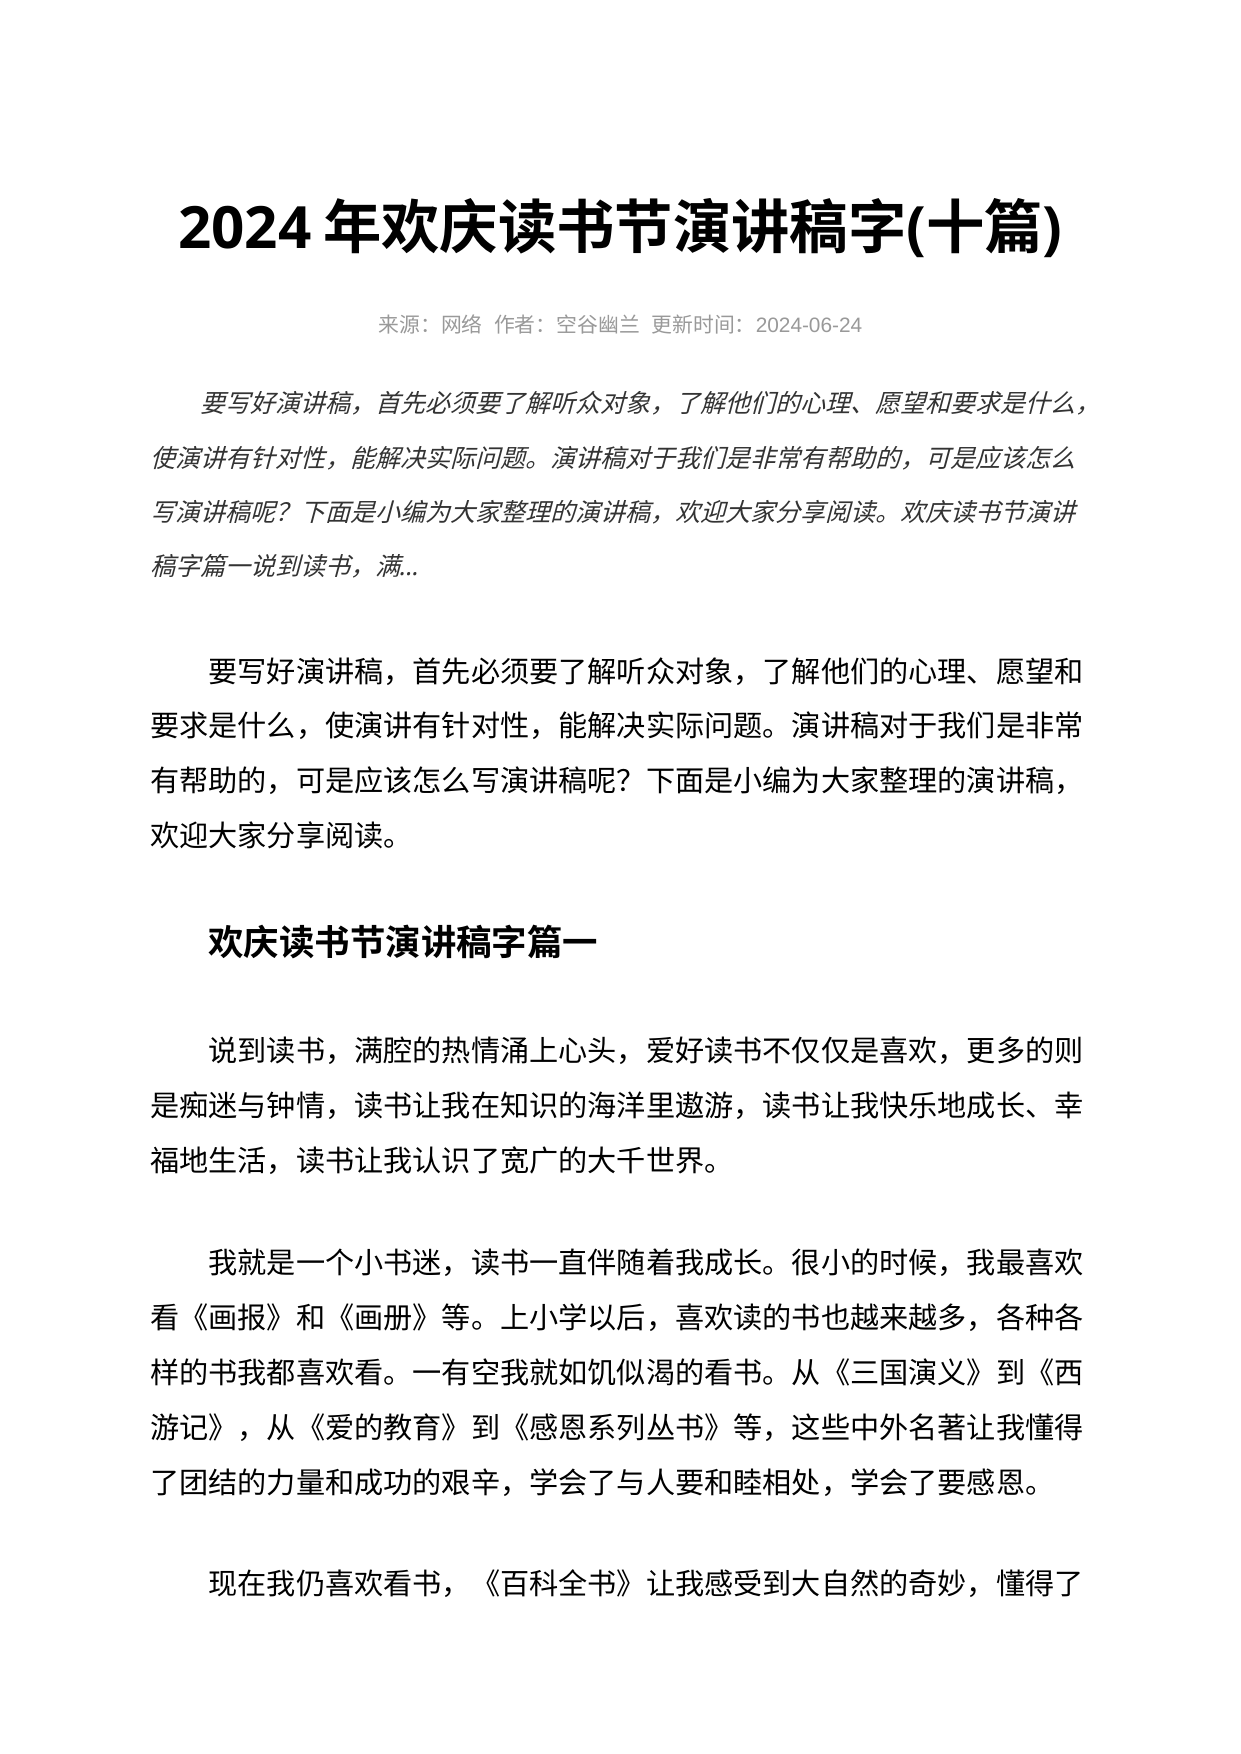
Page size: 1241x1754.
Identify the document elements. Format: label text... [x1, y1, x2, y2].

text 要写好演讲稿，首先必须要了解听众对象，了解他们的心理、愿望和要求是什么，使演讲有针对性，能解决实际问题。演讲稿对于我们是非常有帮助的，可是应该怎么写演讲稿呢？下面是小编为大家整理的演讲稿，欢迎大家分享阅读。 [150, 648, 1090, 855]
text 我就是一个小书迷，读书一直伴随着我成长。很小的时候，我最喜欢看《画报》和《画册》等。上小学以后，喜欢读的书也越来越多，各种各样的书我都喜欢看。一有空我就如饥似渴的看书。从《三国演义》到《西游记》，从《爱的教育》到《感恩系列丛书》等，这些中外名著让我懂得了团结的力量和成功的艰辛，学会了与人要和睦相处，学会了要感恩。 [150, 1239, 1090, 1501]
text 欢庆读书节演讲稿字篇一 [150, 914, 1090, 966]
text 说到读书，满腔的热情涌上心头，爱好读书不仅仅是喜欢，更多的则是痴迷与钟情，读书让我在知识的海洋里遨游，读书让我快乐地成长、幸福地生活，读书让我认识了宽广的大千世界。 [150, 1028, 1090, 1180]
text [150, 1561, 1090, 1603]
text 来源：网络 作者：空谷幽兰 更新时间：2024-06-24 [150, 313, 1090, 337]
subtitle 2024年欢庆读书节演讲稿字(十篇) [150, 181, 1090, 266]
text 要写好演讲稿，首先必须要了解听众对象，了解他们的心理、愿望和要求是什么，使演讲有针对性，能解决实际问题。演讲稿对于我们是非常有帮助的，可是应该怎么写演讲稿呢？下面是小编为大家整理的演讲稿，欢迎大家分享阅读。欢庆读书节演讲稿字篇一说到读书，满... [150, 384, 1090, 583]
